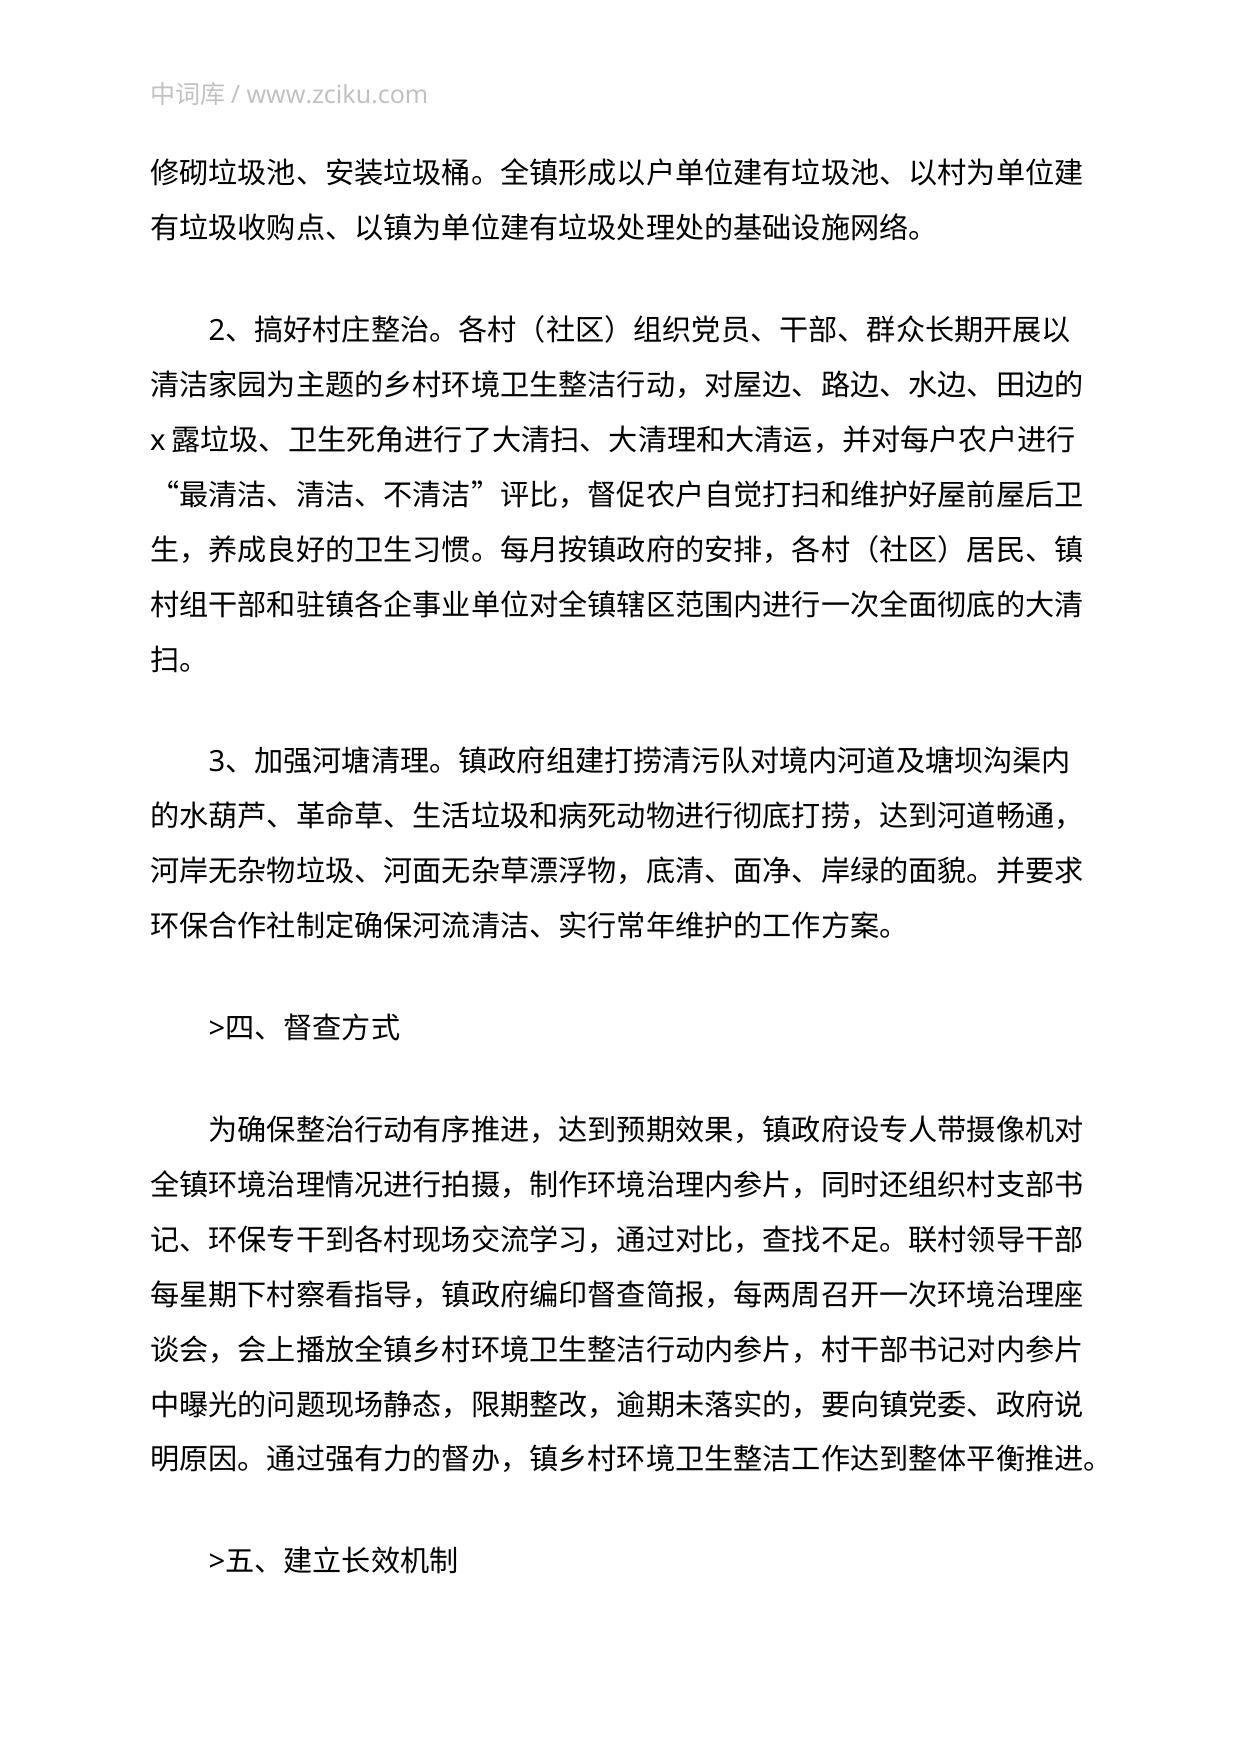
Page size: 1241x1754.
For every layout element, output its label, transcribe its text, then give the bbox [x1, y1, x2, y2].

text 2、搞好村庄整治。各村（社区）组织党员、干部、群众长期开展以清洁家园为主题的乡村环境卫生整洁行动，对屋边、路边、水边、田边的x露垃圾、卫生死角进行了大清扫、大清理和大清运，并对每户农户进行“最清洁、清洁、不清洁”评比，督促农户自觉打扫和维护好屋前屋后卫生，养成良好的卫生习惯。每月按镇政府的安排，各村（社区）居民、镇村组干部和驻镇各企事业单位对全镇辖区范围内进行一次全面彻底的大清扫。 [150, 307, 1090, 678]
text 为确保整治行动有序推进，达到预期效果，镇政府设专人带摄像机对全镇环境治理情况进行拍摄，制作环境治理内参片，同时还组织村支部书记、环保专干到各村现场交流学习，通过对比，查找不足。联村领导干部每星期下村察看指导，镇政府编印督查简报，每两周召开一次环境治理座谈会，会上播放全镇乡村环境卫生整洁行动内参片，村干部书记对内参片中曝光的问题现场静态，限期整改，逾期未落实的，要向镇党委、政府说明原因。通过强有力的督办，镇乡村环境卫生整洁工作达到整体平衡推进。 [150, 1107, 1090, 1478]
text 3、加强河塘清理。镇政府组建打捞清污队对境内河道及塘坝沟渠内的水葫芦、革命草、生活垃圾和病死动物进行彻底打捞，达到河道畅通，河岸无杂物垃圾、河面无杂草漂浮物，底清、面净、岸绿的面貌。并要求环保合作社制定确保河流清洁、实行常年维护的工作方案。 [150, 738, 1090, 945]
text >五、建立长效机制 [150, 1538, 1090, 1580]
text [150, 150, 1090, 247]
text >四、督查方式 [150, 1004, 1090, 1047]
